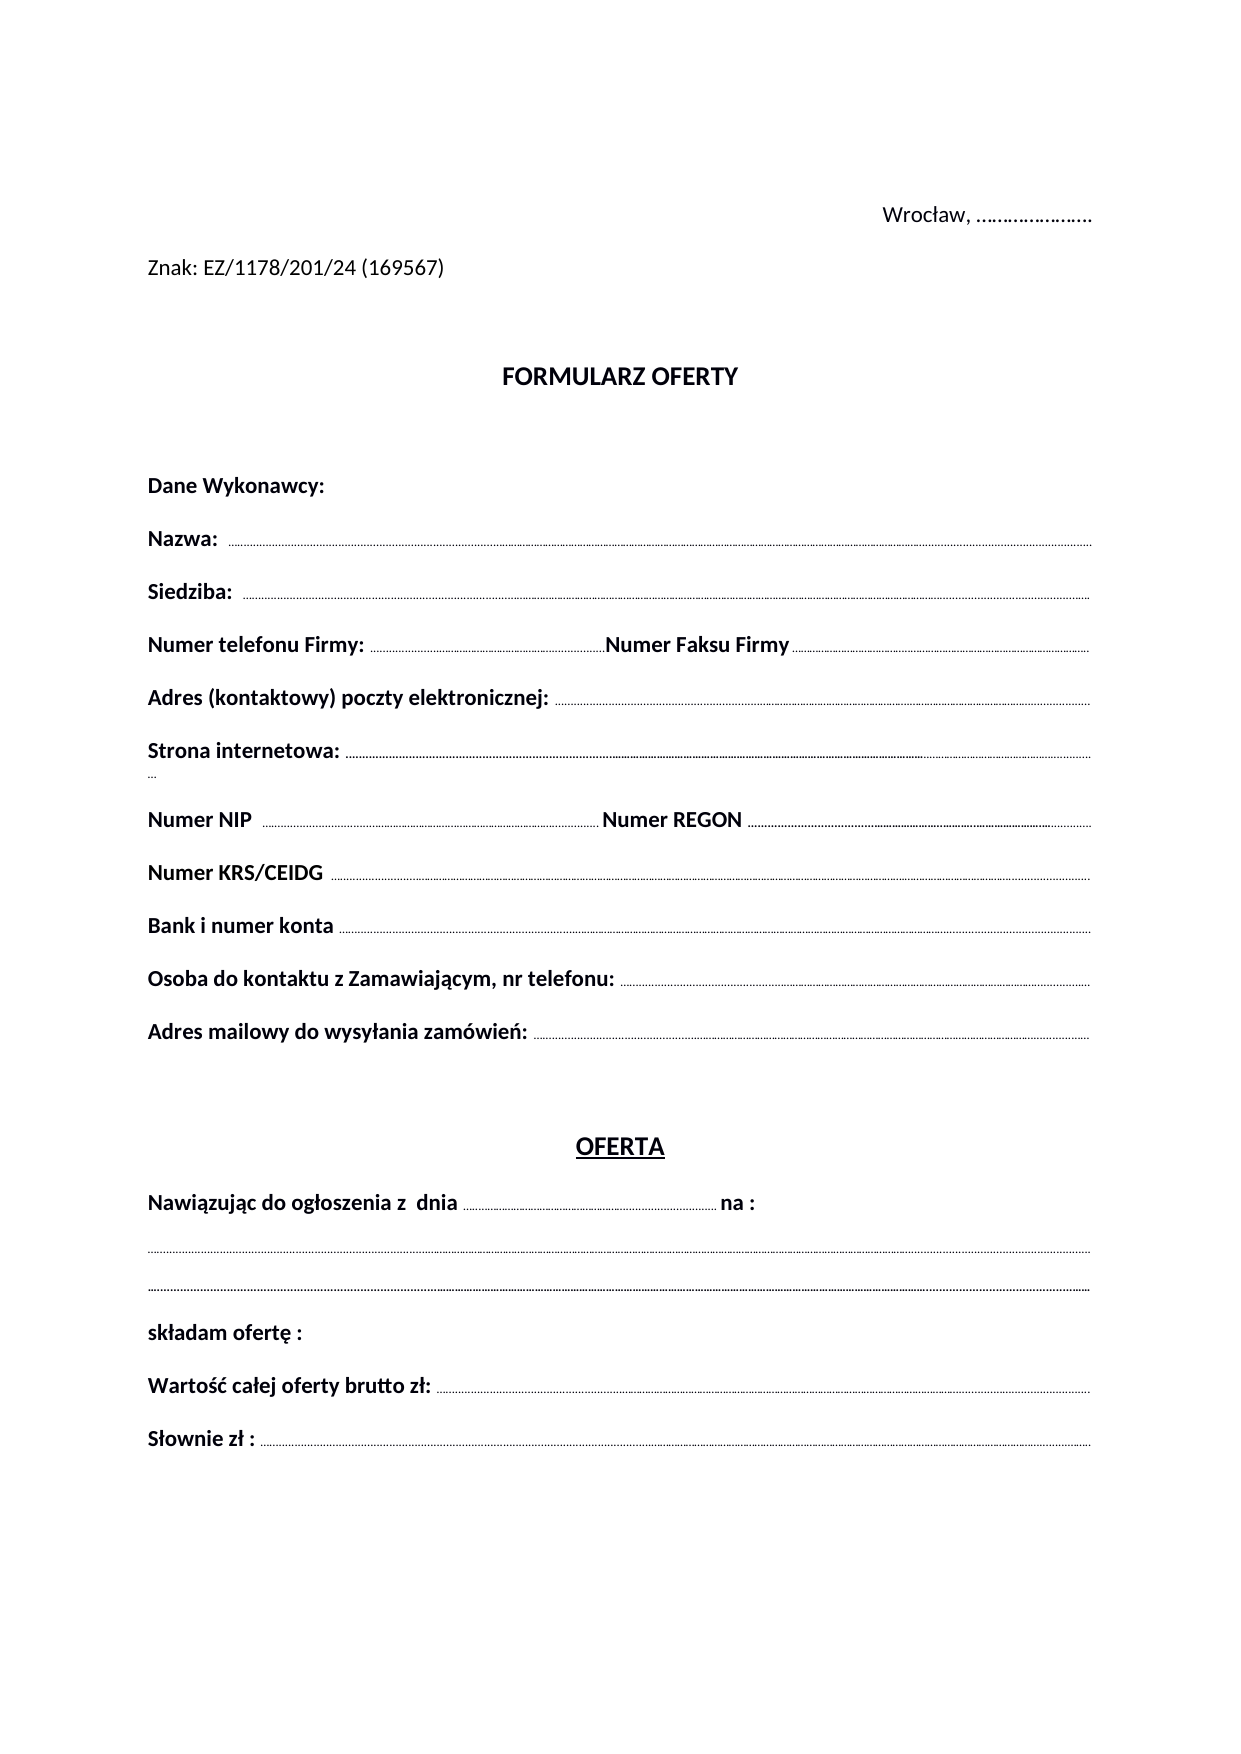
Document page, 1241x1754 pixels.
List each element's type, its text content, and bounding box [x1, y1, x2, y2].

text Adres mailowy do wysyłania zamówień: ….................................................………………………………………………………………………………………………………...............… [148, 1017, 1093, 1045]
text Dane Wykonawcy: [148, 471, 1093, 499]
text Znak: EZ/1178/201/24 (169567) [148, 253, 1093, 282]
text Bank i numer konta …........................................................................………………………………………………………………………………………………………………….............................................. [148, 911, 1093, 939]
text Numer NIP …..................................……………………...……………………………............... Numer REGON ......................................…………………..………..………………….…............. [148, 805, 1093, 833]
text Słownie zł : ….........................................................................................................................……………………………………………………………………………………………………………………….........…….. [148, 1424, 1093, 1452]
text Numer KRS/CEIDG ….........................…………………………………………………………………………………………………………………………………………………….……………………………….......................... [148, 858, 1093, 886]
text Nawiązując do ogłoszenia z dnia ….....…………………………………………............................. na : [148, 1188, 1093, 1216]
text Numer telefonu Firmy: ......................………………………………….................Numer Faksu Firmy …………………………………..…………………………………………………….. [148, 630, 1093, 658]
text składam ofertę : [148, 1318, 1093, 1346]
text …......................................................................................……………………………………………………………………………………………………………………………………………………......................................................... [148, 1241, 1093, 1256]
text Wartość całej oferty brutto zł: …........................................................………………………………………………………………………………………………………..............…......................... [148, 1371, 1093, 1399]
text Adres (kontaktowy) poczty elektronicznej: .................................................................…………………………………………….……………………………………................... [148, 683, 1093, 711]
text Wrocław, …………………. [148, 201, 1093, 228]
text …....................................................................................…………………………………………………………………………………………………………………………………………………............................................…… [148, 1279, 1093, 1294]
text Siedziba: …....................................................................................…………………………………………………………………………………………………………………………………............................................…. [148, 577, 1093, 605]
text FORMULARZ OFERTY [148, 359, 1093, 393]
text Osoba do kontaktu z Zamawiającym, nr telefonu: ….................................................……………………………………………………………………………...............… [148, 964, 1093, 992]
text OFERTA [148, 1129, 1093, 1162]
text Strona internetowa: ................................................................................……………………………………………………………………………………………..…………………………………….............… [148, 736, 1093, 782]
text Nazwa: …....................................................................................…………………………………………………………………………………………………………………………………..................................................... [148, 524, 1093, 552]
